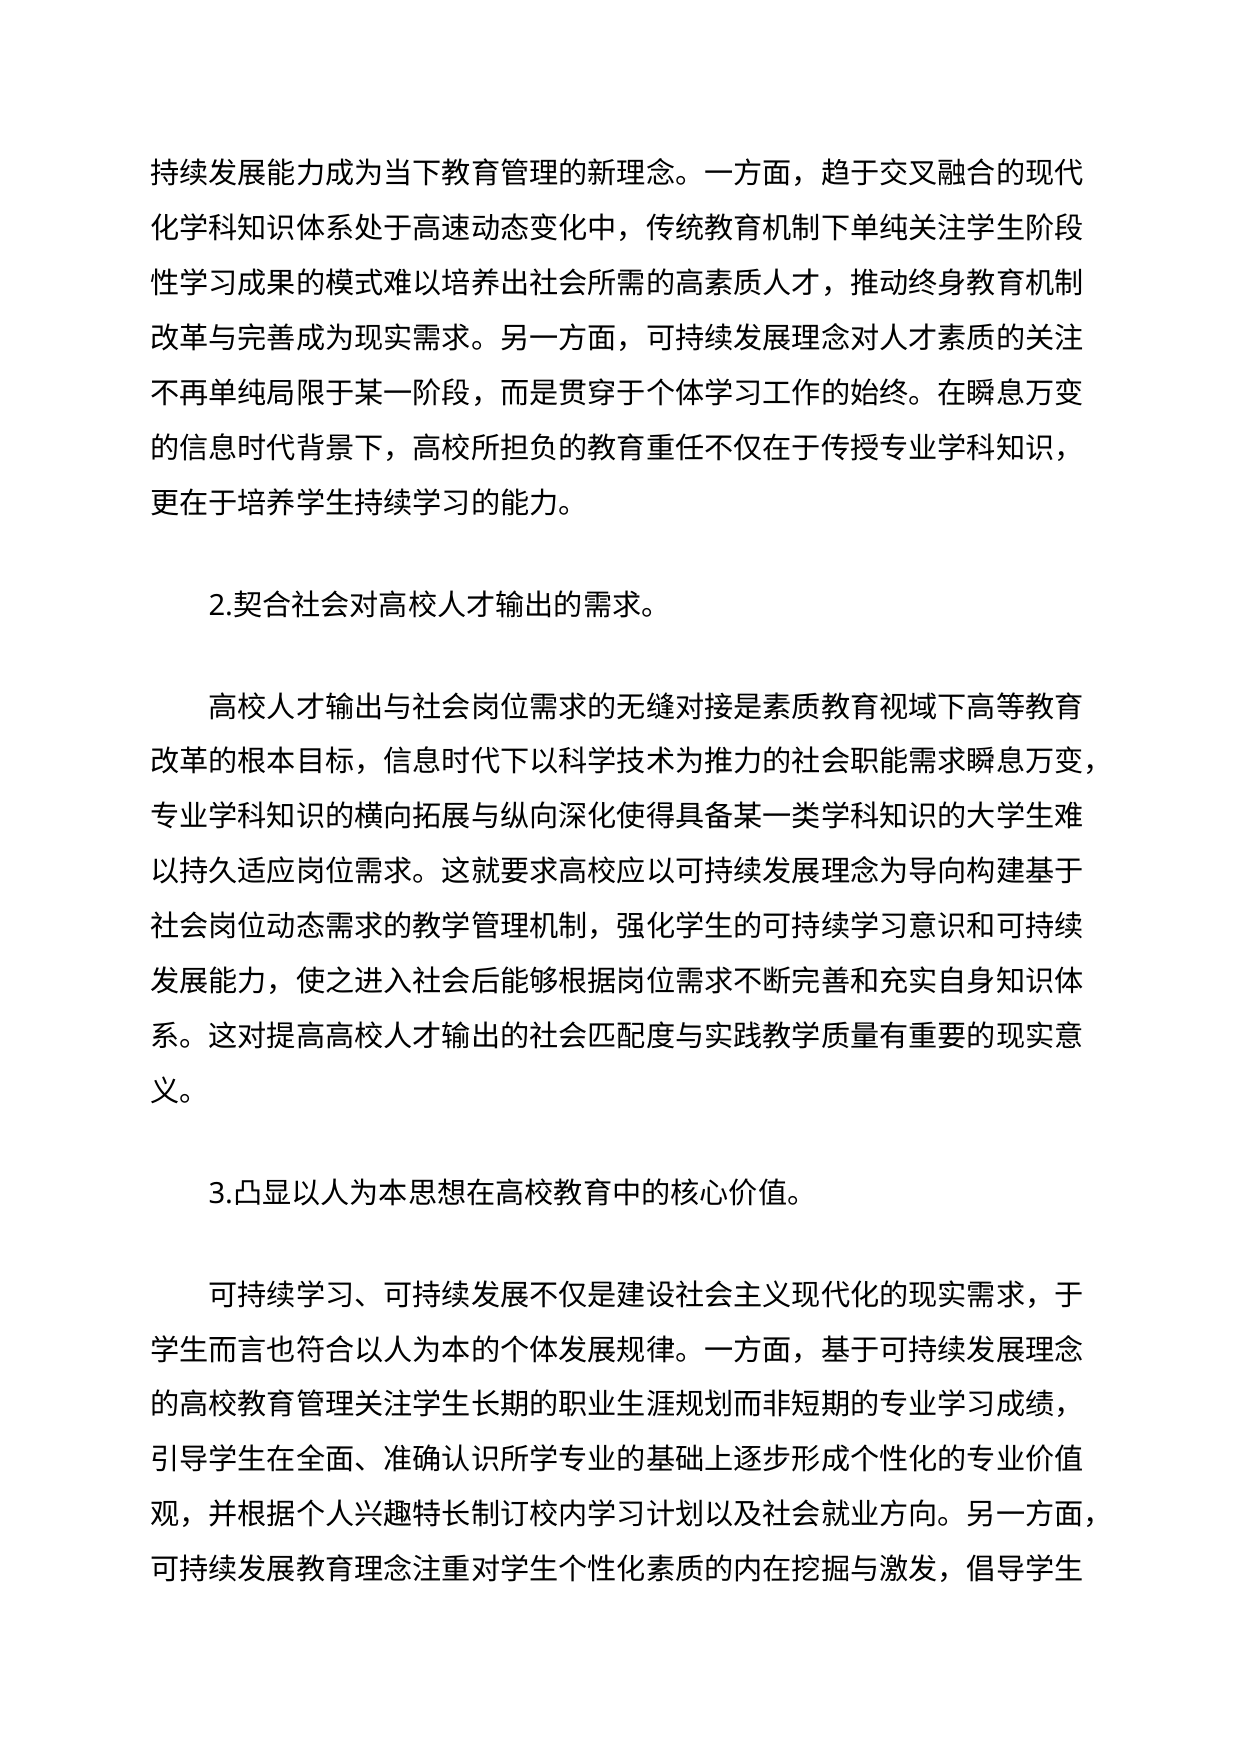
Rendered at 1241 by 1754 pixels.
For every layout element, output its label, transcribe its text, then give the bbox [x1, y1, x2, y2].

text 3.凸显以人为本思想在高校教育中的核心价值。 [150, 1169, 1090, 1212]
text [150, 150, 1090, 522]
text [150, 1271, 1090, 1588]
text 2.契合社会对高校人才输出的需求。 [150, 581, 1090, 623]
text 高校人才输出与社会岗位需求的无缝对接是素质教育视域下高等教育改革的根本目标，信息时代下以科学技术为推力的社会职能需求瞬息万变，专业学科知识的横向拓展与纵向深化使得具备某一类学科知识的大学生难以持久适应岗位需求。这就要求高校应以可持续发展理念为导向构建基于社会岗位动态需求的教学管理机制，强化学生的可持续学习意识和可持续发展能力，使之进入社会后能够根据岗位需求不断完善和充实自身知识体系。这对提高高校人才输出的社会匹配度与实践教学质量有重要的现实意义。 [150, 683, 1090, 1110]
